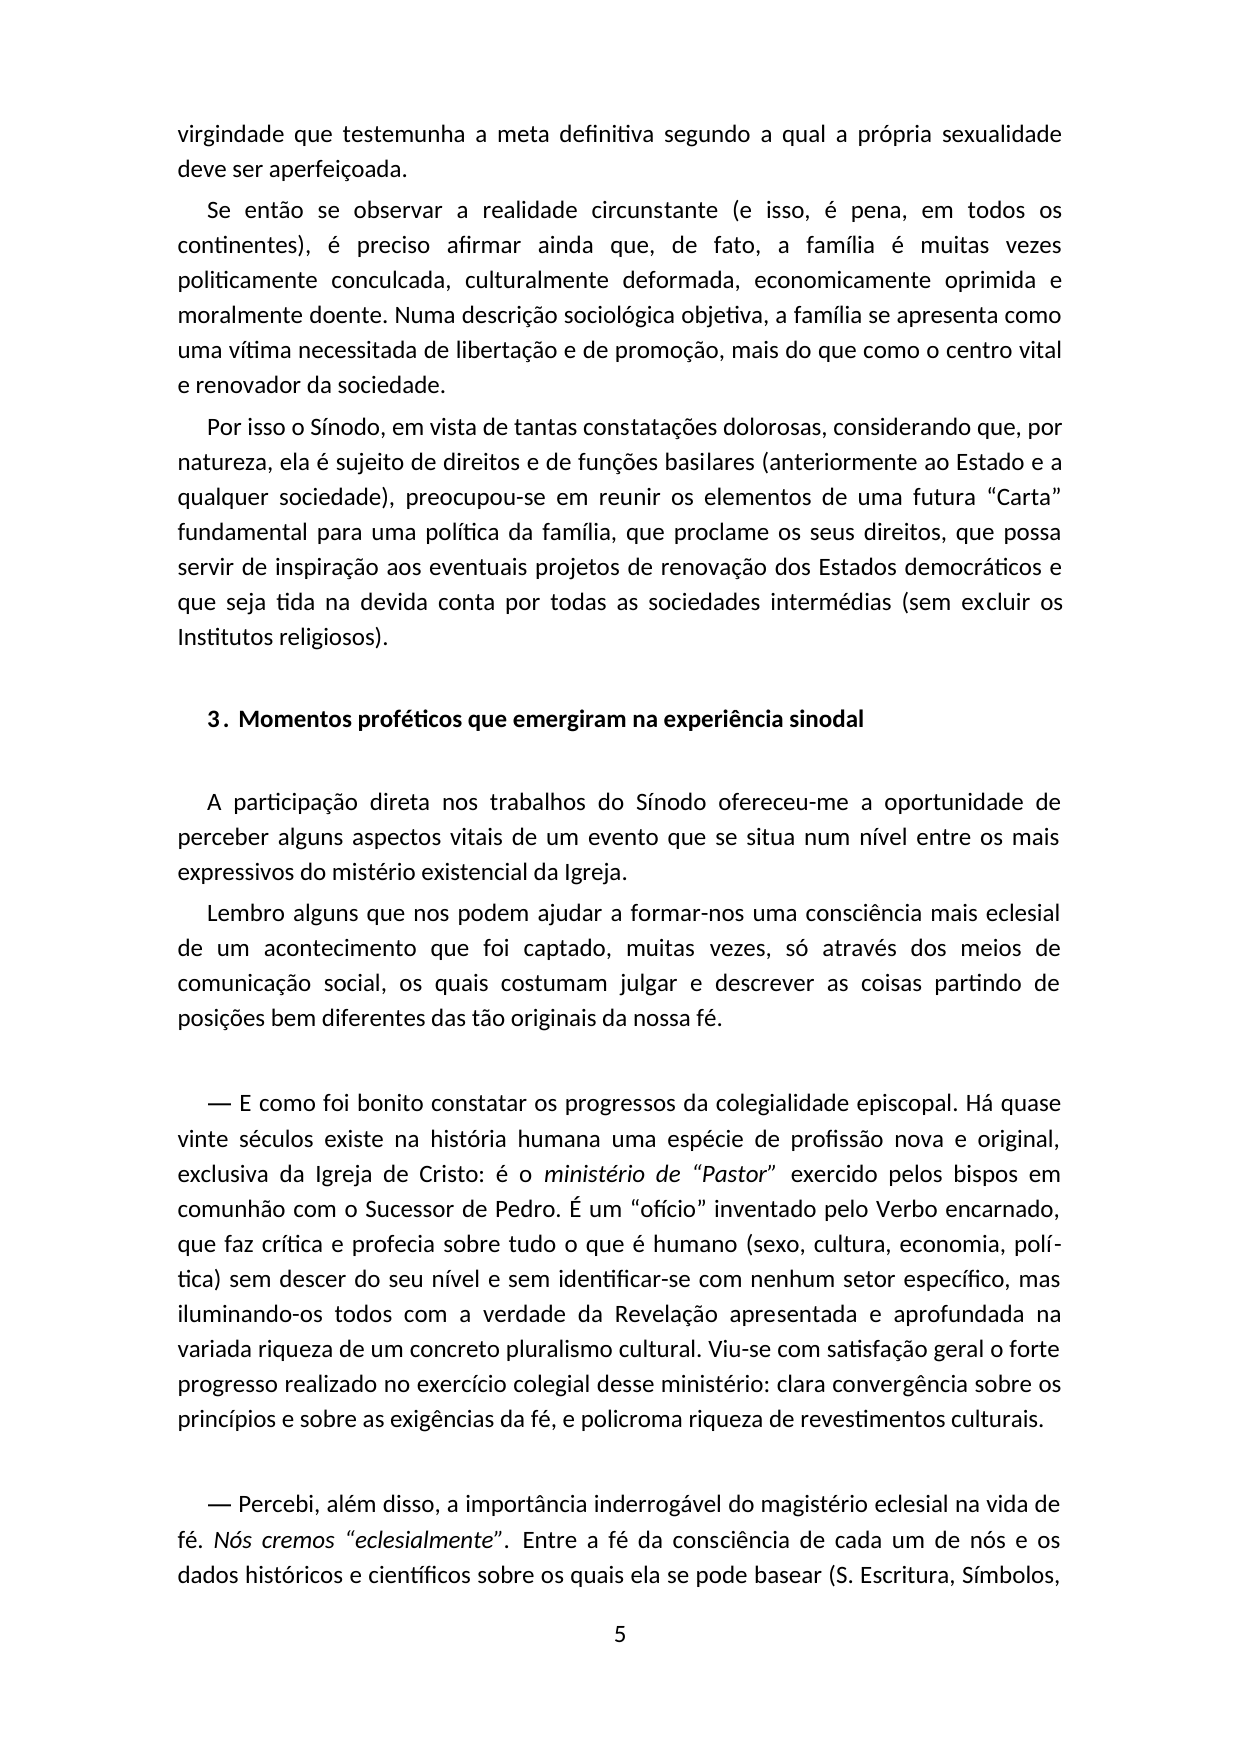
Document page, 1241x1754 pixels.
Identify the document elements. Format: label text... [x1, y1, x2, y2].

text — E como foi bonito constatar os progressos da colegialidade episcopal. Há quase vinte séculos existe na história humana uma espécie de profissão nova e original, exclusiva da Igreja de Cristo: é o ministério de “Pastor” exercido pelos bispos em comunhão com o Sucessor de Pedro. É um “ofício” inventado pelo Verbo encarnado, que faz crítica e profecia sobre tudo o que é humano (sexo, cultura, economia, política) sem descer do seu nível e sem identificar-se com nenhum setor específico, mas iluminando-os todos com a verdade da Revelação apresentada e aprofundada na variada riqueza de um concreto pluralismo cultural. Viu-se com satisfação geral o forte progresso realizado no exercício colegial desse ministério: clara convergência sobre os princípios e sobre as exigências da fé, e policroma riqueza de revestimentos culturais. [177, 1084, 1062, 1433]
text Lembro alguns que nos podem ajudar a formar-nos uma consciência mais eclesial de um acontecimento que foi captado, muitas vezes, só através dos meios de comunicação social, os quais costumam julgar e descrever as coisas partindo de posições bem diferentes das tão originais da nossa fé. [177, 897, 1062, 1032]
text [177, 1485, 1062, 1589]
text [177, 118, 1063, 184]
text Por isso o Sínodo, em vista de tantas constatações dolorosas, considerando que, por natureza, ela é sujeito de direitos e de funções basilares (anteriormente ao Estado e a qualquer sociedade), preocupou-se em reunir os elementos de uma futura “Carta” fundamental para uma política da família, que proclame os seus direitos, que possa servir de inspiração aos eventuais projetos de renovação dos Estados democráticos e que seja tida na devida conta por todas as sociedades intermédias (sem excluir os Institutos religiosos). [177, 411, 1063, 651]
text 3. Momentos proféticos que emergiram na experiência sinodal [177, 703, 1063, 734]
text Se então se observar a realidade circunstante (e isso, é pena, em todos os continentes), é preciso afirmar ainda que, de fato, a família é muitas vezes politicamente conculcada, culturalmente deformada, economicamente oprimida e moralmente doente. Numa descrição sociológica objetiva, a família se apresenta como uma vítima necessitada de libertação e de promoção, mais do que como o centro vital e renovador da sociedade. [177, 194, 1063, 400]
text A participação direta nos trabalhos do Sínodo ofereceu-me a oportunidade de perceber alguns aspectos vitais de um evento que se situa num nível entre os mais expressivos do mistério existencial da Igreja. [177, 786, 1062, 886]
